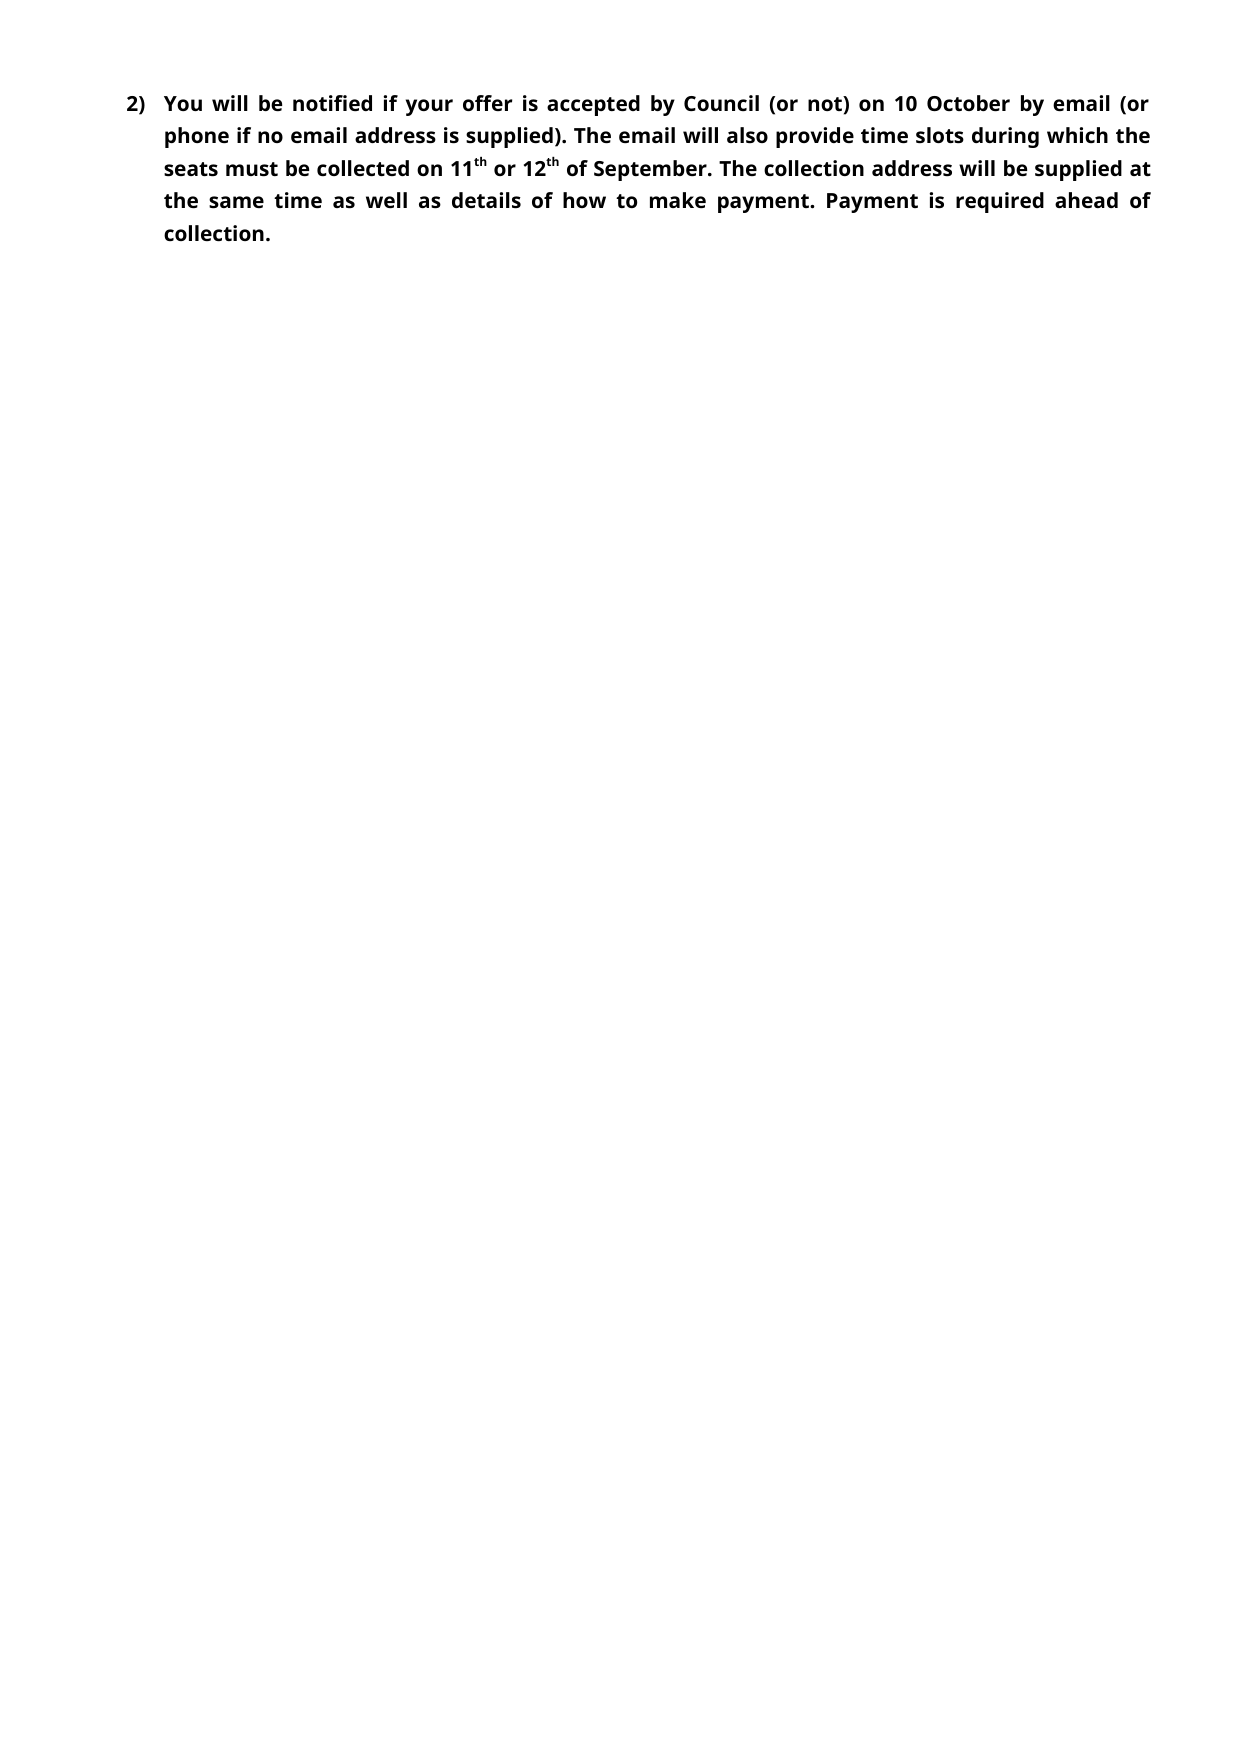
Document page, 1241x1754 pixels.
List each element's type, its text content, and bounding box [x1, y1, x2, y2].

list You will be notified if your offer is accepted by Council (or not) on 10 October by email (or phone if no email address is supplied). The email will also provide time slots during which the seats must be collected on 11th or 12th of September. The collection address will be supplied at the same time as well as details of how to make payment. Payment is required ahead of collection. [126, 89, 1152, 247]
